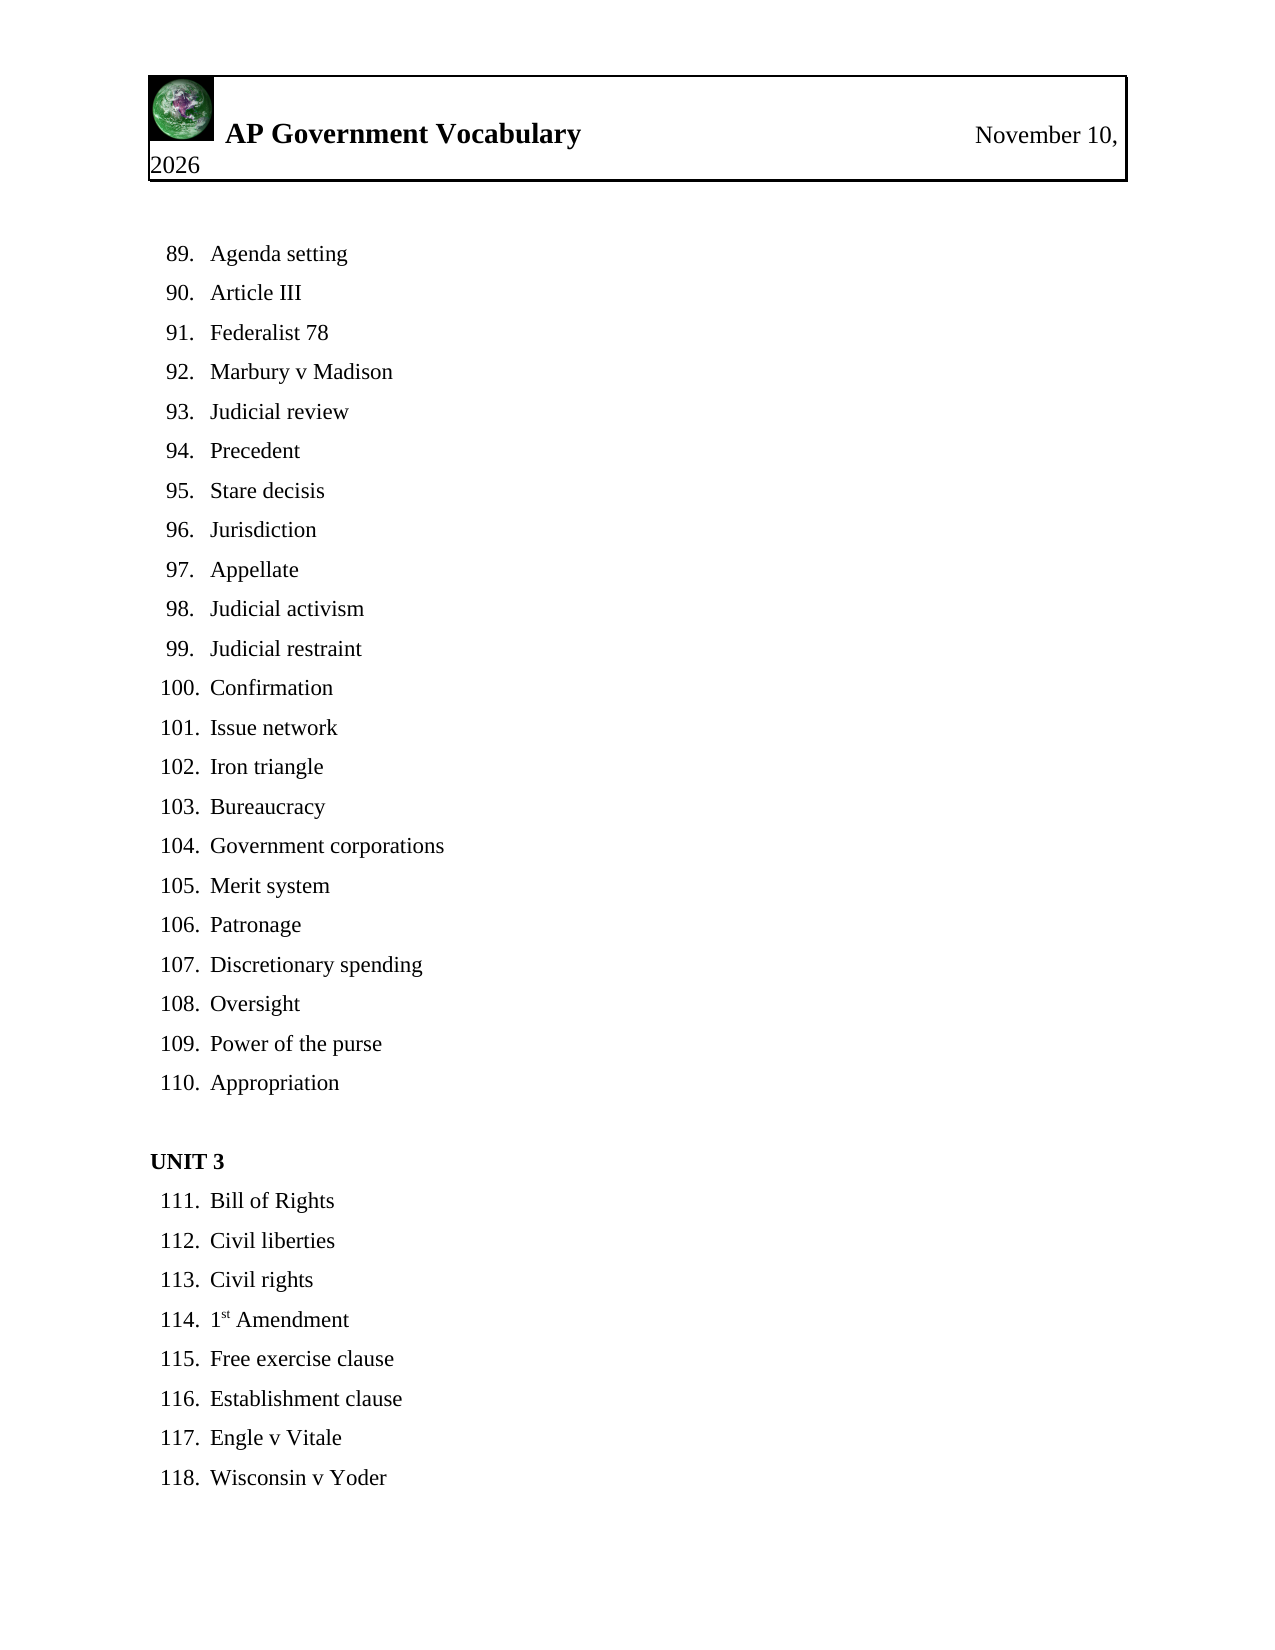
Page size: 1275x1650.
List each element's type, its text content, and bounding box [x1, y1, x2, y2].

list Agenda setting [180, 240, 1125, 266]
list Issue network [180, 714, 1125, 740]
list Judicial review [180, 398, 1125, 424]
list Government corporations [180, 832, 1125, 858]
list Precedent [180, 437, 1125, 464]
list Iron triangle [180, 753, 1125, 779]
list Marbury v Madison [180, 358, 1125, 385]
list Appropriation [180, 1069, 1125, 1095]
list Bill of Rights [180, 1187, 1125, 1214]
list Jurisdiction [180, 516, 1125, 543]
list Article III [180, 279, 1125, 306]
list Free exercise clause [180, 1345, 1125, 1372]
list Merit system [180, 872, 1125, 898]
list Civil rights [180, 1266, 1125, 1293]
text UNIT 3 [150, 1148, 1125, 1174]
list Bureaucracy [180, 793, 1125, 819]
list Judicial activism [180, 595, 1125, 622]
list Judicial restraint [180, 635, 1125, 661]
list Confirmation [180, 674, 1125, 701]
list Wisconsin v Yoder [180, 1464, 1125, 1490]
list Appellate [180, 556, 1125, 582]
list Stare decisis [180, 477, 1125, 503]
list Oversight [180, 990, 1125, 1016]
list Establishment clause [180, 1385, 1125, 1411]
list Civil liberties [180, 1227, 1125, 1253]
list 1st Amendment [180, 1306, 1125, 1332]
list Federalist 78 [180, 319, 1125, 345]
list Engle v Vitale [180, 1424, 1125, 1451]
picture [150, 77, 214, 141]
list Discretionary spending [180, 951, 1125, 977]
list Patronage [180, 911, 1125, 937]
list Power of the purse [180, 1029, 1125, 1056]
